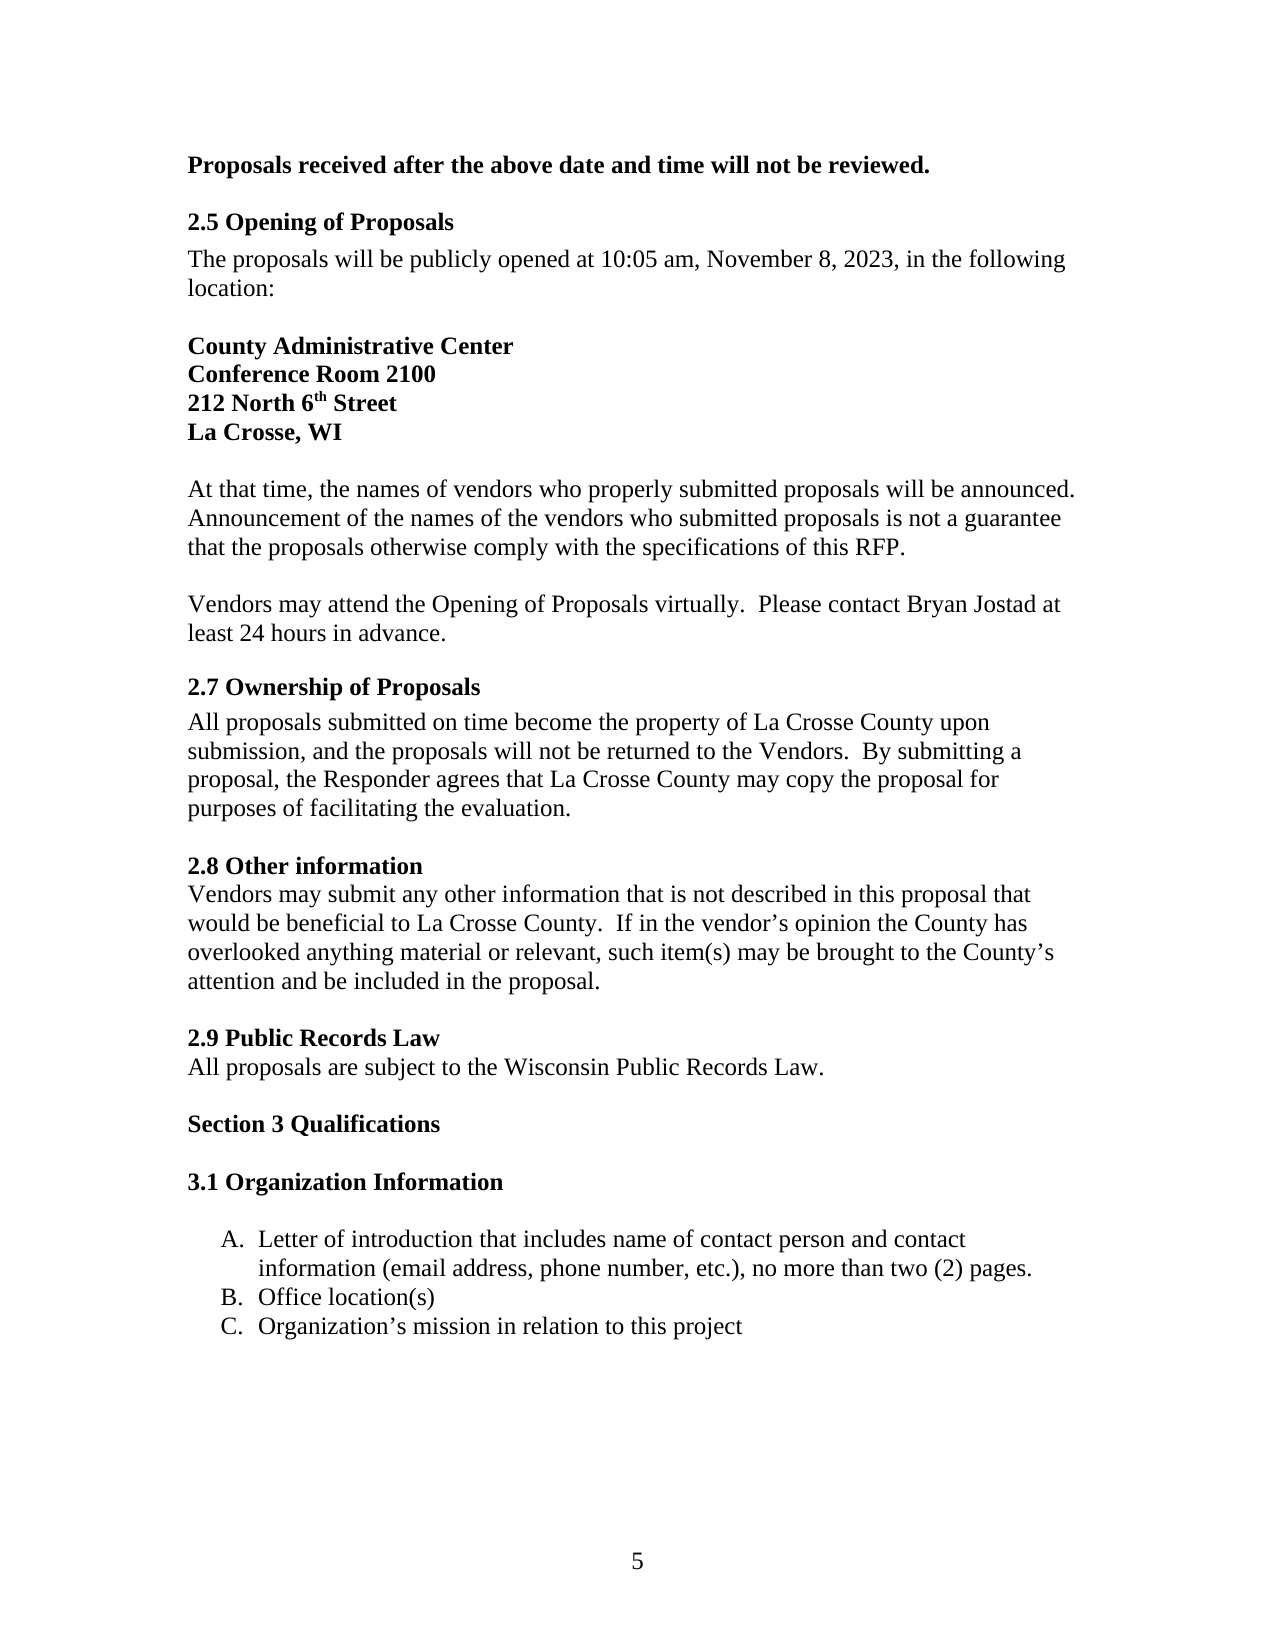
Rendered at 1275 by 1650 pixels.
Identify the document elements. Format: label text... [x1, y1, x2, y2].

list Organization’s mission in relation to this project [220, 1311, 1087, 1339]
subtitle 2.5 Opening of Proposals [187, 207, 1087, 236]
text The proposals will be publicly opened at 10:05 am, November 8, 2023, in the following location: [187, 244, 1087, 302]
text 2.8 Other information [187, 851, 1087, 879]
text 2.9 Public Records Law [187, 1023, 1087, 1052]
text County Administrative Center [187, 331, 1087, 359]
text At that time, the names of vendors who properly submitted proposals will be announced. Announcement of the names of the vendors who submitted proposals is not a guarantee that the proposals otherwise comply with the specifications of this RFP. [187, 474, 1087, 561]
text Vendors may submit any other information that is not described in this proposal that would be beneficial to La Crosse County. If in the vendor’s opinion the County has overlooked anything material or relevant, such item(s) may be brought to the County’s attention and be included in the proposal. [187, 879, 1087, 994]
text Conference Room 2100 212 North 6th Street La Crosse, WI [187, 359, 1087, 446]
text Proposals received after the above date and time will not be reviewed. [187, 150, 1087, 179]
text All proposals submitted on time become the property of La Crosse County upon submission, and the proposals will not be returned to the Vendors. By submitting a proposal, the Responder agrees that La Crosse County may copy the proposal for purposes of facilitating the evaluation. [187, 707, 1087, 822]
text Vendors may attend the Opening of Proposals virtually. Please contact Bryan Jostad at least 24 hours in advance. [187, 589, 1087, 647]
text All proposals are subject to the Wisconsin Public Records Law. [187, 1052, 1087, 1081]
text Section 3 Qualifications 3.1 Organization Information [187, 1109, 1087, 1224]
list Office location(s) [220, 1282, 1087, 1311]
subtitle 2.7 Ownership of Proposals [187, 672, 1087, 701]
list Letter of introduction that includes name of contact person and contact information (email address, phone number, etc.), no more than two (2) pages. [220, 1224, 1087, 1282]
